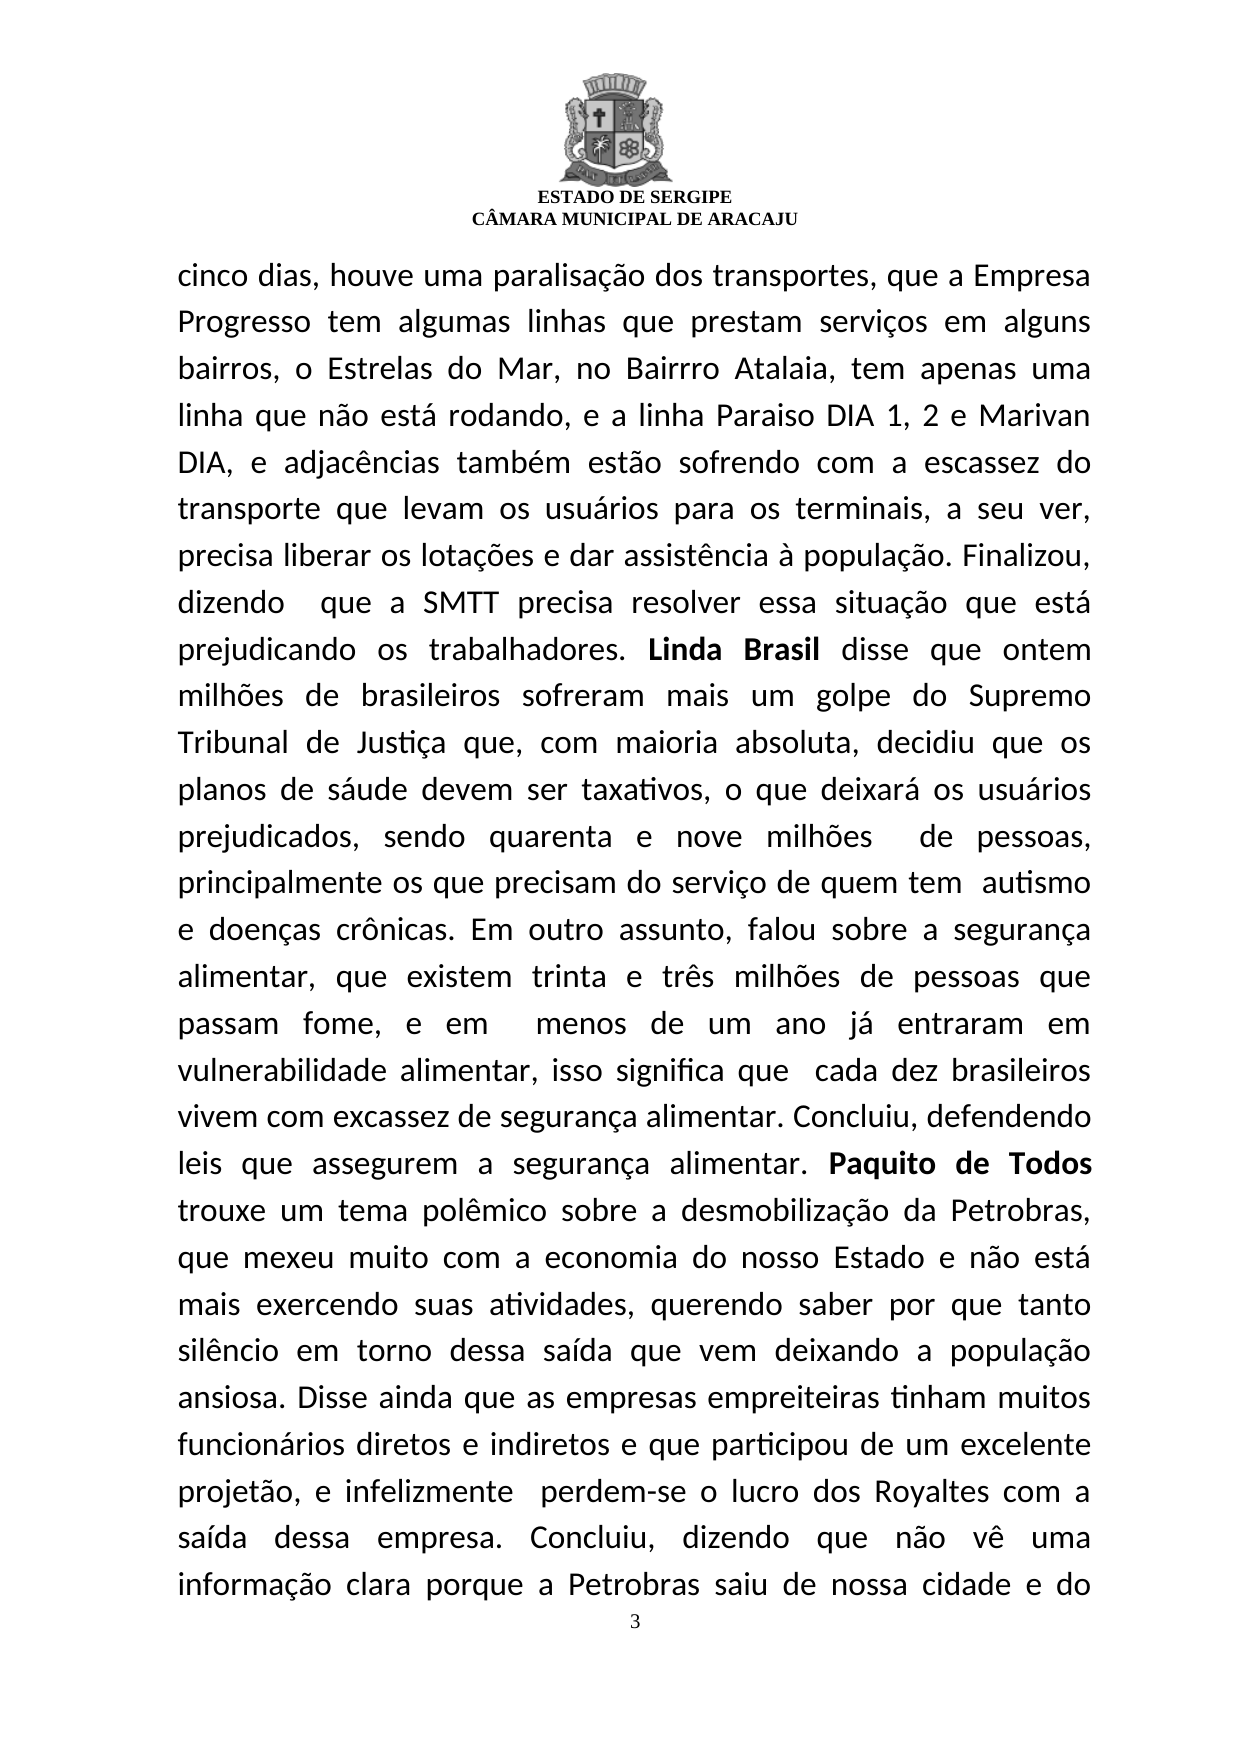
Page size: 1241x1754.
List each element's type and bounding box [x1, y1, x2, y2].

text [177, 253, 1092, 1604]
